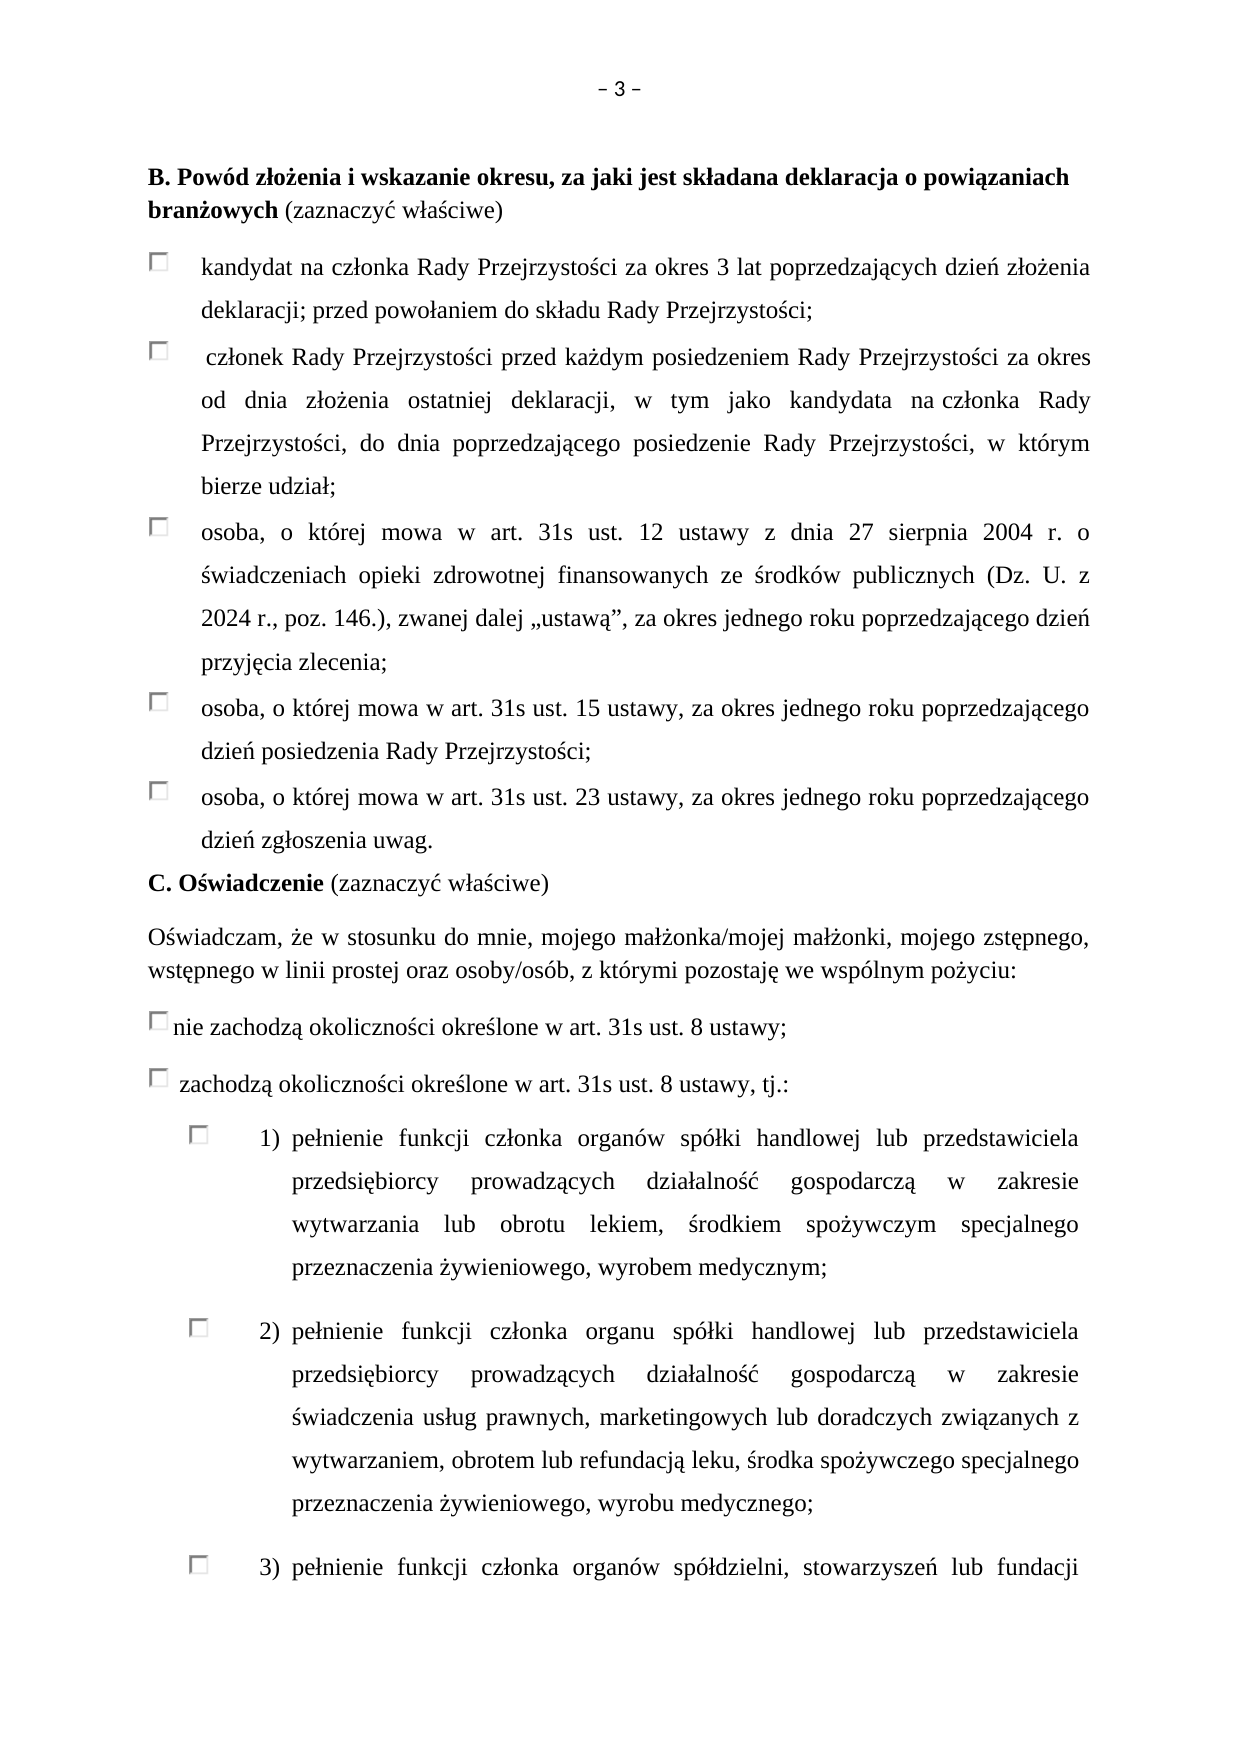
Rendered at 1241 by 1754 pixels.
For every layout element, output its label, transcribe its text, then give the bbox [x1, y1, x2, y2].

table_header 1) pełnienie funkcji członka organów spółki handlowej lub przedstawiciela przedsiębiorcy prowadzących działalność gospodarczą w zakresie wytwarzania lub obrotu lekiem, środkiem spożywczym specjalnego przeznaczenia żywieniowego, wyrobem medycznym; [248, 1123, 1091, 1316]
table_cell [177, 1552, 248, 1581]
text zachodzą okoliczności określone w art. 31s ust. 8 ustawy, tj.: [148, 1066, 1091, 1098]
text nie zachodzą okoliczności określone w art. 31s ust. 8 ustawy; [148, 1009, 1091, 1041]
text osoba, o której mowa w art. 31s ust. 15 ustawy, za okres jednego roku poprzedzającego dzień posiedzenia Rady Przejrzystości; [148, 690, 1091, 764]
text C. Oświadczenie (zaznaczyć właściwe) [148, 868, 1091, 897]
text kandydat na członka Rady Przejrzystości za okres 3 lat poprzedzających dzień złożenia deklaracji; przed powołaniem do składu Rady Przejrzystości; [148, 249, 1091, 324]
text członek Rady Przejrzystości przed każdym posiedzeniem Rady Przejrzystości za okres od dnia złożenia ostatniej deklaracji, w tym jako kandydata na członka Rady Przejrzystości, do dnia poprzedzającego posiedzenie Rady Przejrzystości, w którym bierze udział; [148, 339, 1091, 500]
table_header [177, 1123, 248, 1316]
text osoba, o której mowa w art. 31s ust. 12 ustawy z dnia 27 sierpnia 2004 r. o świadczeniach opieki zdrowotnej finansowanych ze środków publicznych (Dz. U. z 2024 r., poz. 146.), zwanej dalej „ustawą”, za okres jednego roku poprzedzającego dzień przyjęcia zlecenia; [148, 514, 1091, 675]
table_cell [177, 1316, 248, 1552]
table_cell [248, 1552, 1091, 1581]
text osoba, o której mowa w art. 31s ust. 23 ustawy, za okres jednego roku poprzedzającego dzień zgłoszenia uwag. [148, 779, 1091, 854]
table_cell 2) pełnienie funkcji członka organu spółki handlowej lub przedstawiciela przedsiębiorcy prowadzących działalność gospodarczą w zakresie świadczenia usług prawnych, marketingowych lub doradczych związanych z wytwarzaniem, obrotem lub refundacją leku, środka spożywczego specjalnego przeznaczenia żywieniowego, wyrobu medycznego; [248, 1316, 1091, 1552]
text B. Powód złożenia i wskazanie okresu, za jaki jest składana deklaracja o powiązaniach branżowych (zaznaczyć właściwe) [148, 162, 1091, 224]
text Oświadczam, że w stosunku do mnie, mojego małżonka/mojej małżonki, mojego zstępnego, wstępnego w linii prostej oraz osoby/osób, z którymi pozostaję we wspólnym pożyciu: [148, 922, 1091, 984]
